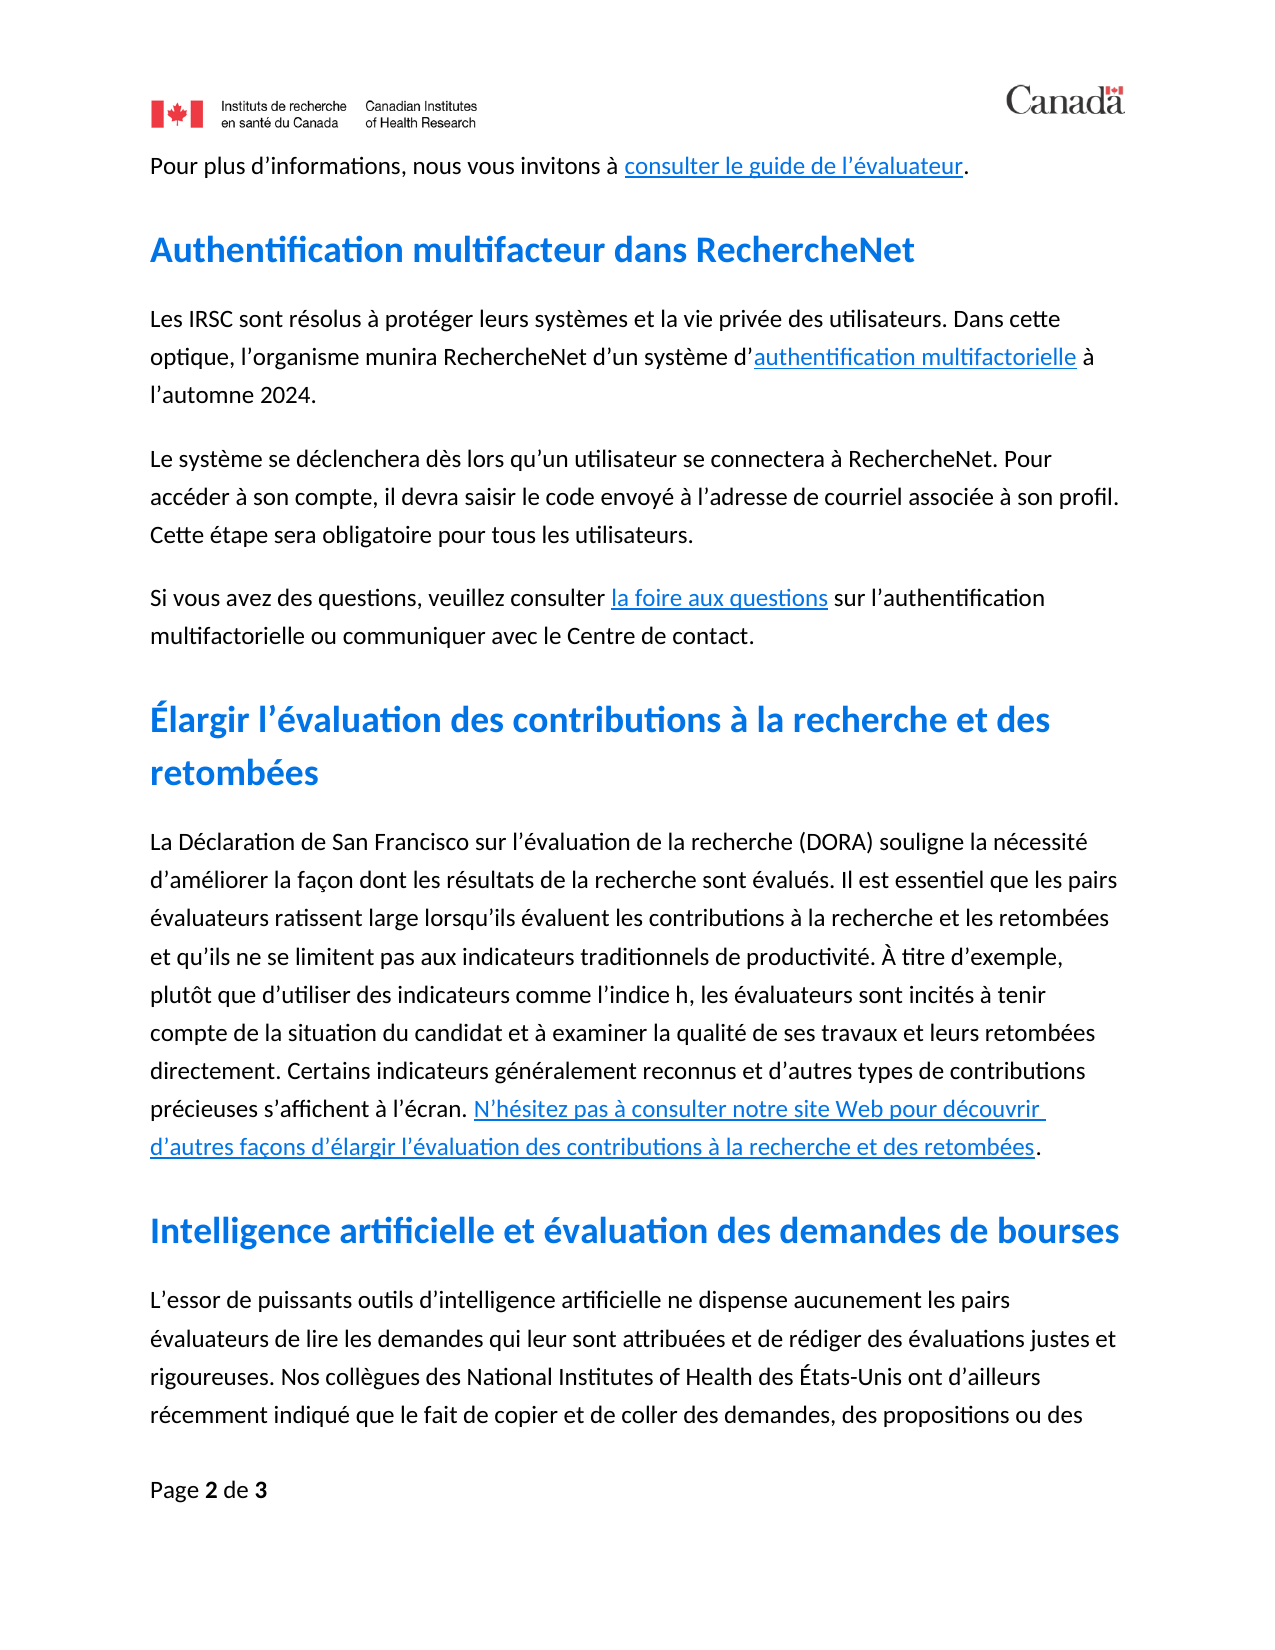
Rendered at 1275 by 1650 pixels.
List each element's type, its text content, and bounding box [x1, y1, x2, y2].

picture [150, 100, 493, 129]
subtitle Authentification multifacteur dans RechercheNet [150, 226, 1125, 271]
text Le système se déclenchera dès lors qu’un utilisateur se connectera à RechercheNet. Pour accéder à son compte, il devra saisir le code envoyé à l’adresse de courriel associée à son profil. Cette étape sera obligatoire pour tous les utilisateurs. [150, 443, 1125, 549]
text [150, 1284, 1125, 1429]
picture [995, 70, 1133, 130]
subtitle Élargir l’évaluation des contributions à la recherche et des retombées [150, 696, 1125, 794]
subtitle Intelligence artificielle et évaluation des demandes de bourses [150, 1207, 1125, 1253]
text Si vous avez des questions, veuillez consulter la foire aux questions sur l’authentification multifactorielle ou communiquer avec le Centre de contact. [150, 582, 1125, 651]
text Les IRSC sont résolus à protéger leurs systèmes et la vie privée des utilisateurs. Dans cette optique, l’organisme munira RechercheNet d’un système d’authentification multifactorielle à l’automne 2024. [150, 303, 1125, 410]
text Pour plus d’informations, nous vous invitons à consulter le guide de l’évaluateur. [150, 150, 1125, 181]
text La Déclaration de San Francisco sur l’évaluation de la recherche (DORA) souligne la nécessité d’améliorer la façon dont les résultats de la recherche sont évalués. Il est essentiel que les pairs évaluateurs ratissent large lorsqu’ils évaluent les contributions à la recherche et les retombées et qu’ils ne se limitent pas aux indicateurs traditionnels de productivité. À titre d’exemple, plutôt que d’utiliser des indicateurs comme l’indice h, les évaluateurs sont incités à tenir compte de la situation du candidat et à examiner la qualité de ses travaux et leurs retombées directement. Certains indicateurs généralement reconnus et d’autres types de contributions précieuses s’affichent à l’écran. N’hésitez pas à consulter notre site Web pour découvrir d’autres façons d’élargir l’évaluation des contributions à la recherche et des retombées. [150, 826, 1125, 1162]
